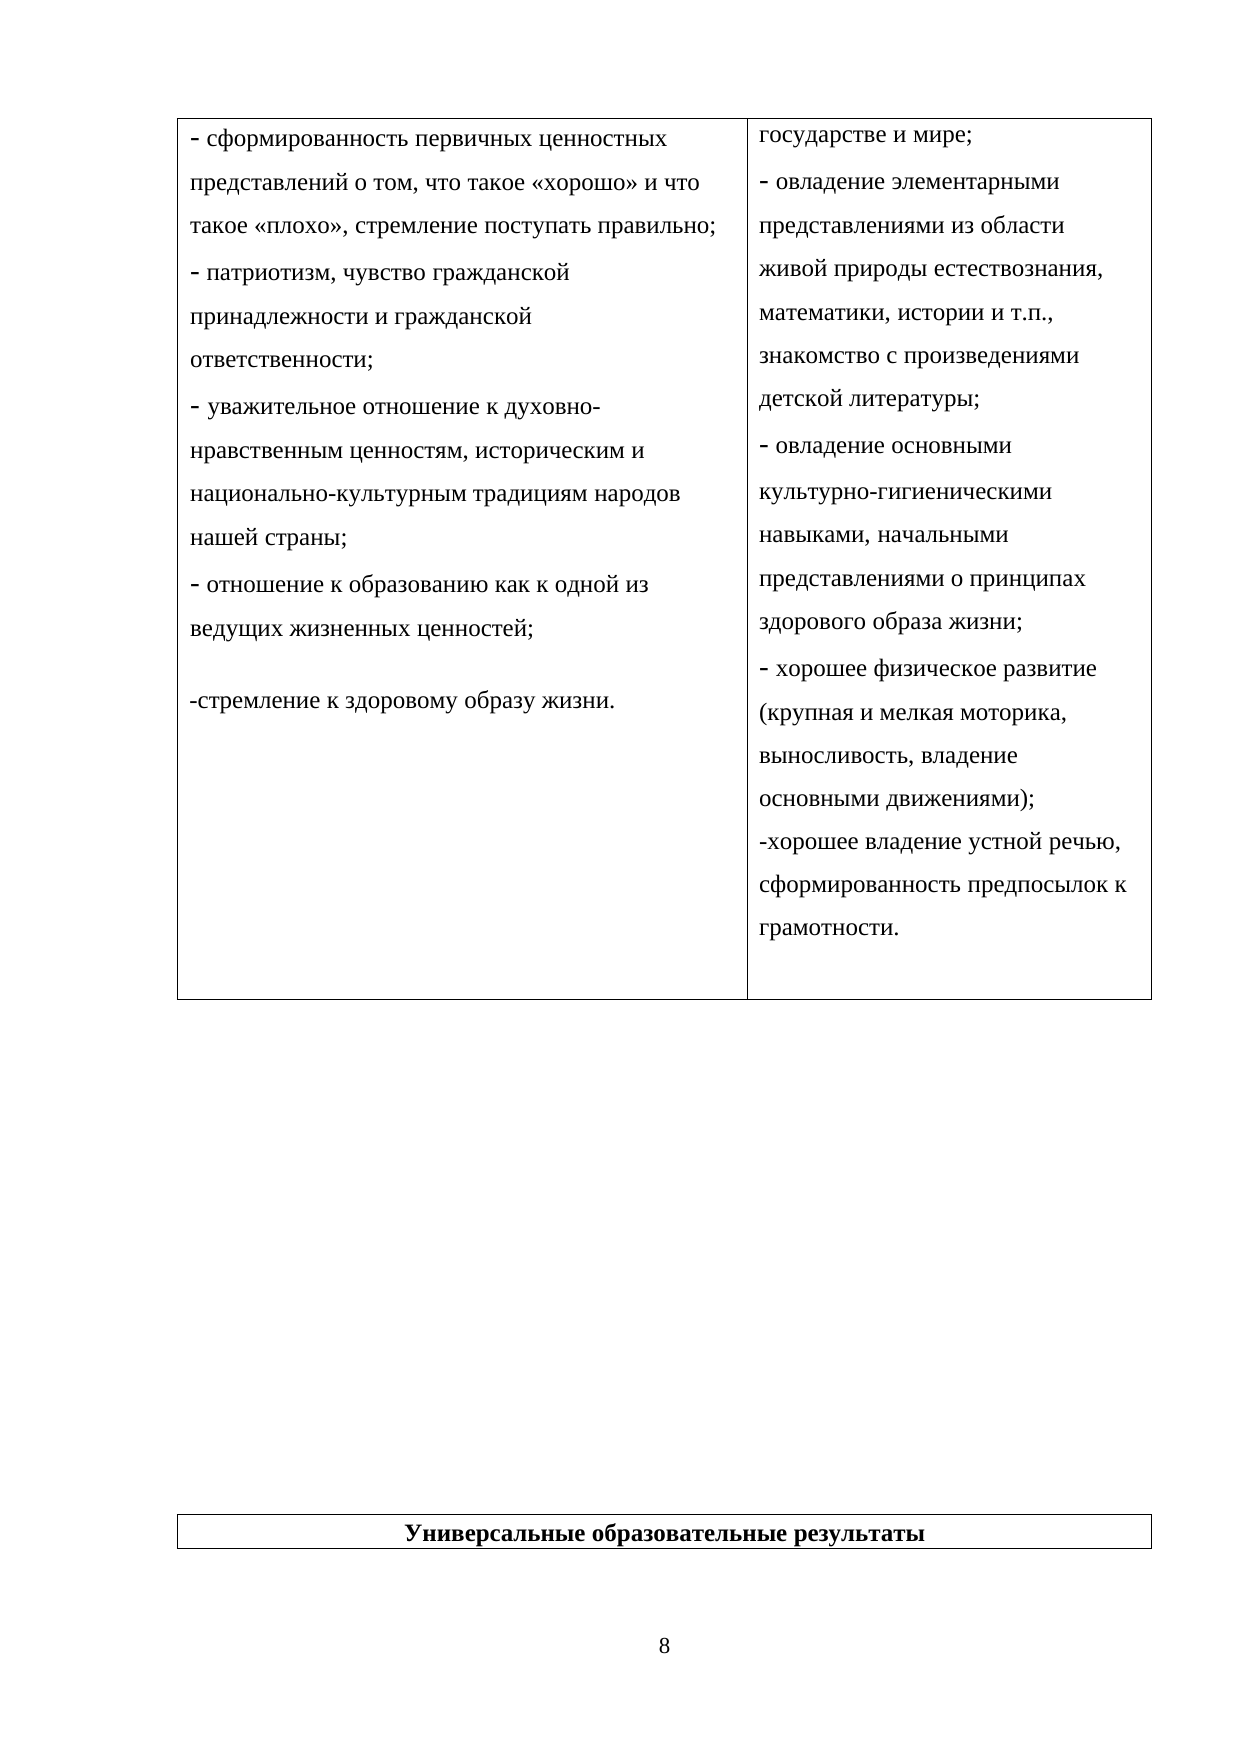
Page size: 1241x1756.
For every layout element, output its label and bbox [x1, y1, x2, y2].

table_cell [748, 119, 1151, 1171]
table_cell [178, 119, 747, 1171]
